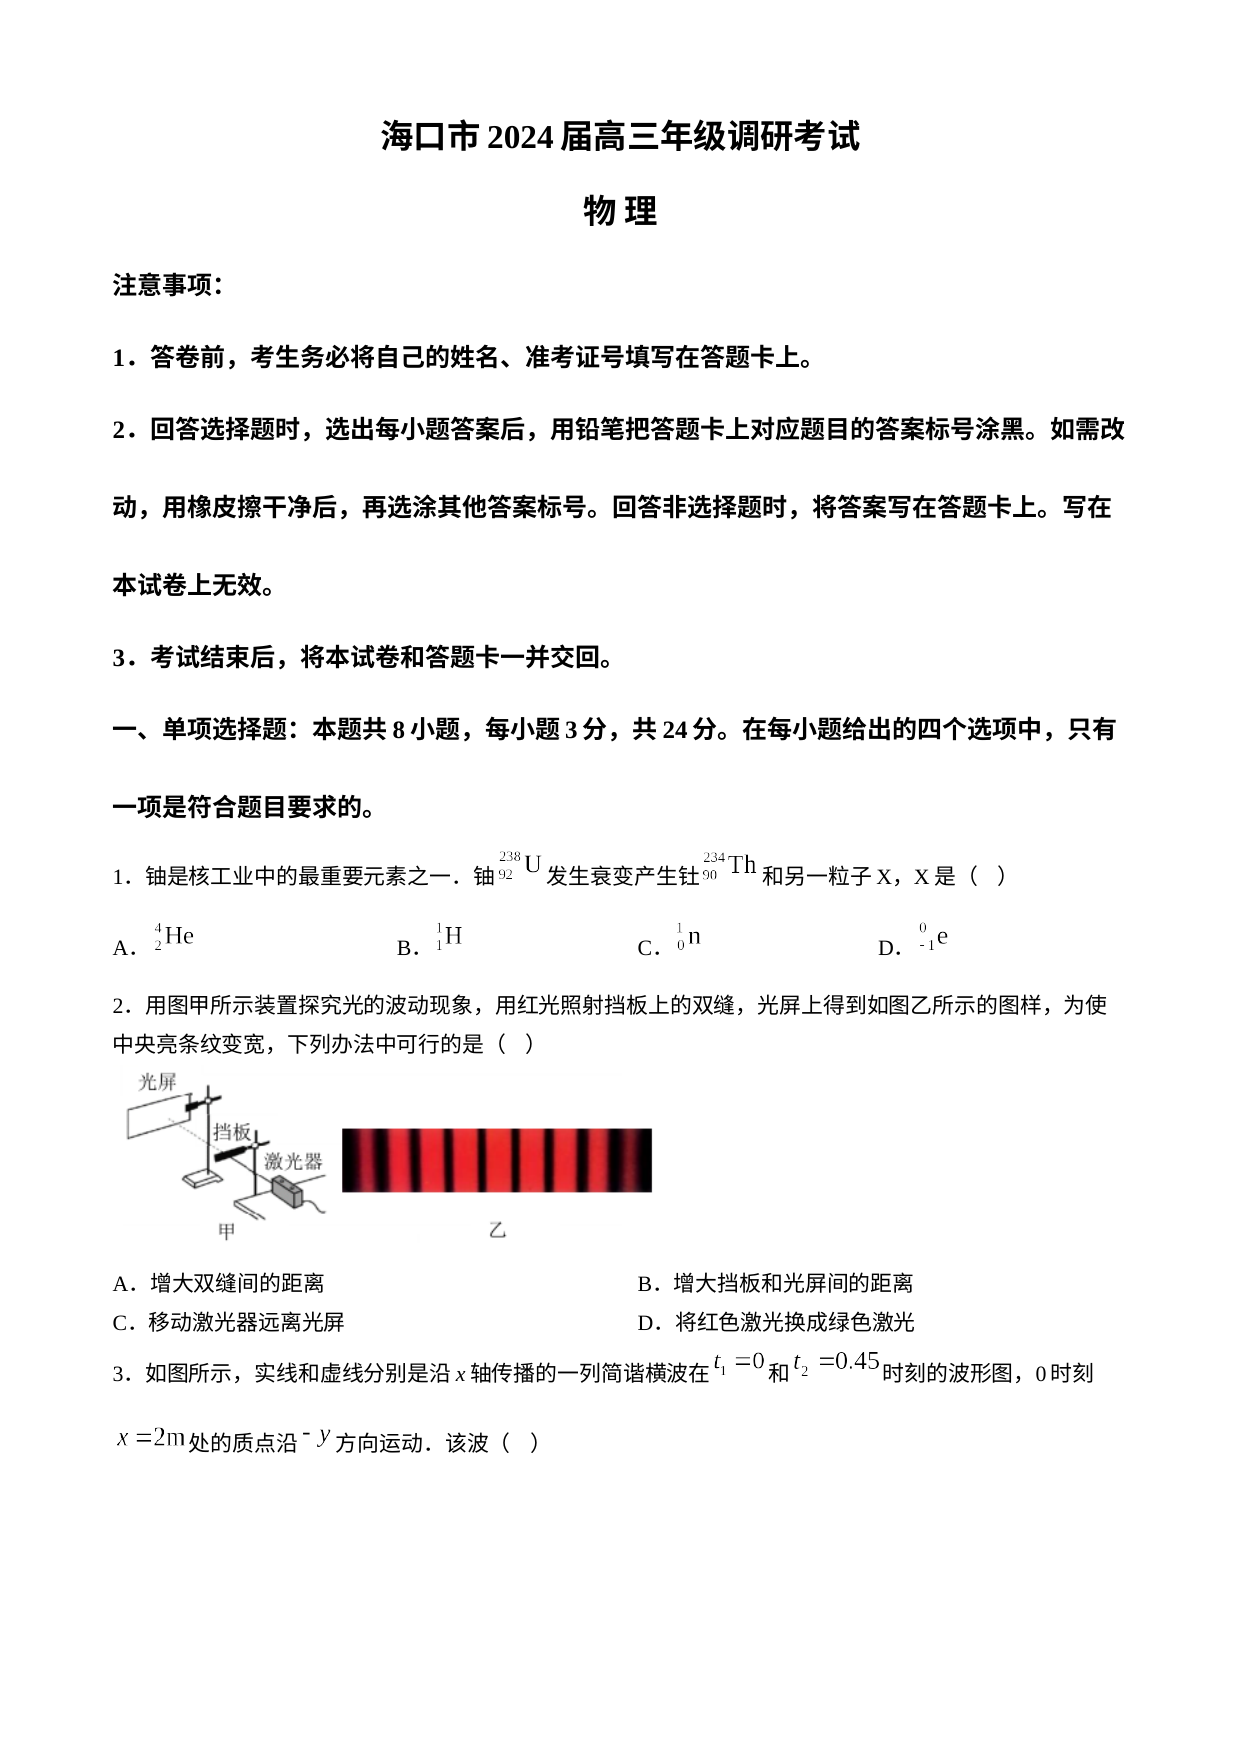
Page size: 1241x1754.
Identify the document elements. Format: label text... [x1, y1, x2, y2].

text 物 理 [112, 176, 1128, 241]
text 1．答卷前，考生务必将自己的姓名、准考证号填写在答题卡上。 [112, 323, 1128, 388]
text C．移动激光器远离光屏 D．将红色激光换成绿色激光 [112, 1305, 1128, 1337]
text 注意事项： [112, 251, 1128, 316]
text 一、单项选择题：本题共8小题，每小题3分，共24分。在每小题给出的四个选项中，只有一项是符合题目要求的。 [112, 695, 1128, 838]
text 2．回答选择题时，选出每小题答案后，用铅笔把答题卡上对应题目的答案标号涂黑。如需改动，用橡皮擦干净后，再选涂其他答案标号。回答非选择题时，将答案写在答题卡上。写在本试卷上无效。 [112, 395, 1128, 616]
text 1．铀是核工业中的最重要元素之一．铀发生衰变产生钍和另一粒子X，X是（ ） [112, 846, 1128, 911]
text 3．考试结束后，将本试卷和答题卡一并交回。 [112, 623, 1128, 688]
text 海口市2024届高三年级调研考试 [112, 102, 1128, 167]
text A． B． C． D． [112, 917, 1128, 982]
picture [112, 1065, 664, 1243]
text 3．如图所示，实线和虚线分别是沿x轴传播的一列简谐横波在和时刻的波形图，0时刻处的质点沿方向运动．该波（ ） [112, 1343, 1128, 1486]
text A．增大双缝间的距离 B．增大挡板和光屏间的距离 [112, 1266, 1128, 1298]
text 2．用图甲所示装置探究光的波动现象，用红光照射挡板上的双缝，光屏上得到如图乙所示的图样，为使中央亮条纹变宽，下列办法中可行的是（ ） [112, 988, 1128, 1059]
